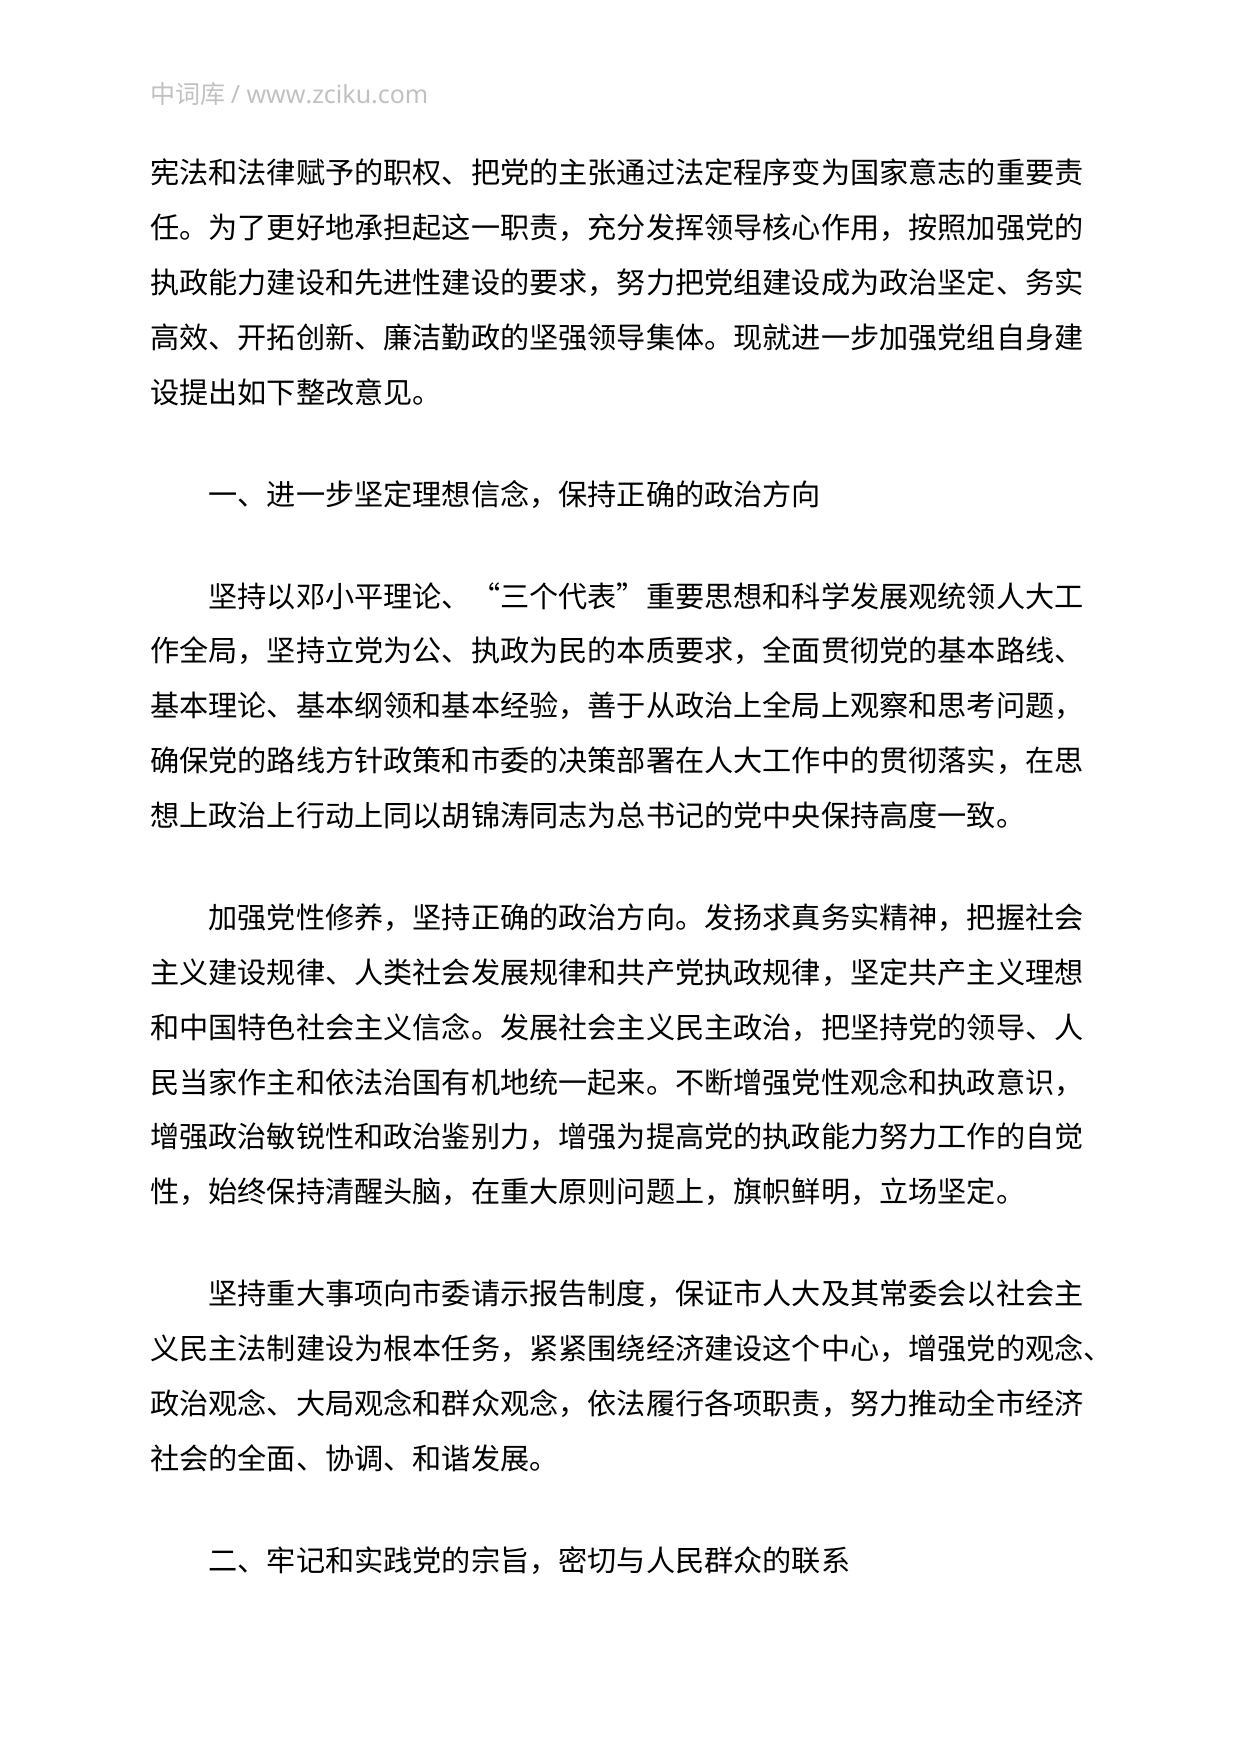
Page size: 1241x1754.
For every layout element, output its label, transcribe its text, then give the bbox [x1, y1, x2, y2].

text 坚持以邓小平理论、“三个代表”重要思想和科学发展观统领人大工作全局，坚持立党为公、执政为民的本质要求，全面贯彻党的基本路线、基本理论、基本纲领和基本经验，善于从政治上全局上观察和思考问题，确保党的路线方针政策和市委的决策部署在人大工作中的贯彻落实，在思想上政治上行动上同以胡锦涛同志为总书记的党中央保持高度一致。 [150, 573, 1090, 835]
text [150, 150, 1090, 412]
text 加强党性修养，坚持正确的政治方向。发扬求真务实精神，把握社会主义建设规律、人类社会发展规律和共产党执政规律，坚定共产主义理想和中国特色社会主义信念。发展社会主义民主政治，把坚持党的领导、人民当家作主和依法治国有机地统一起来。不断增强党性观念和执政意识，增强政治敏锐性和政治鉴别力，增强为提高党的执政能力努力工作的自觉性，始终保持清醒头脑，在重大原则问题上，旗帜鲜明，立场坚定。 [150, 894, 1090, 1211]
text 一、进一步坚定理想信念，保持正确的政治方向 [150, 471, 1090, 514]
text 坚持重大事项向市委请示报告制度，保证市人大及其常委会以社会主义民主法制建设为根本任务，紧紧围绕经济建设这个中心，增强党的观念、政治观念、大局观念和群众观念，依法履行各项职责，努力推动全市经济社会的全面、协调、和谐发展。 [150, 1271, 1090, 1478]
text 二、牢记和实践党的宗旨，密切与人民群众的联系 [150, 1537, 1090, 1579]
